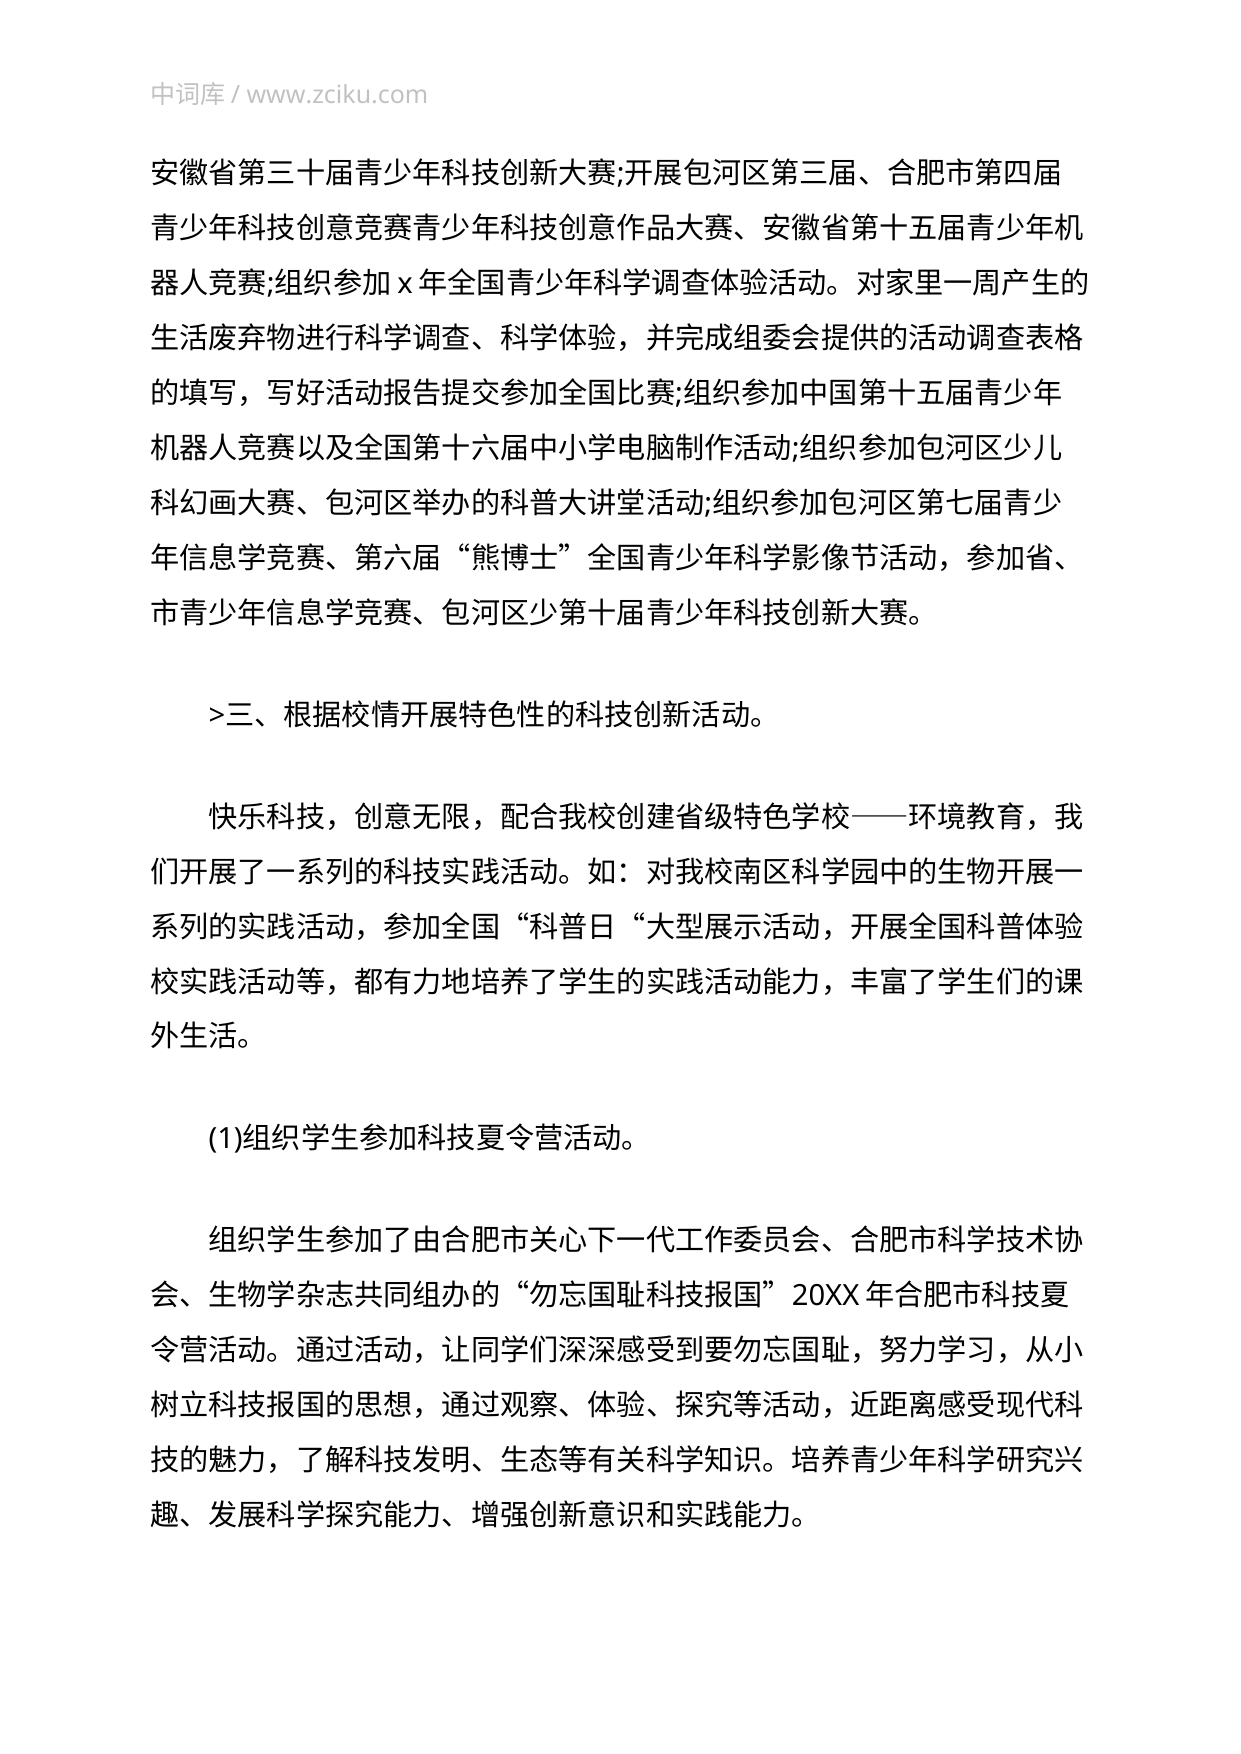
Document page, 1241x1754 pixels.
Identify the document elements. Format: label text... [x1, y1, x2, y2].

text (1)组织学生参加科技夏令营活动。 [150, 1115, 1090, 1157]
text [150, 150, 1090, 632]
text 快乐科技，创意无限，配合我校创建省级特色学校——环境教育，我们开展了一系列的科技实践活动。如：对我校南区科学园中的生物开展一系列的实践活动，参加全国“科普日“大型展示活动，开展全国科普体验校实践活动等，都有力地培养了学生的实践活动能力，丰富了学生们的课外生活。 [150, 793, 1090, 1055]
text 组织学生参加了由合肥市关心下一代工作委员会、合肥市科学技术协会、生物学杂志共同组办的“勿忘国耻科技报国”20XX年合肥市科技夏令营活动。通过活动，让同学们深深感受到要勿忘国耻，努力学习，从小树立科技报国的思想，通过观察、体验、探究等活动，近距离感受现代科技的魅力，了解科技发明、生态等有关科学知识。培养青少年科学研究兴趣、发展科学探究能力、增强创新意识和实践能力。 [150, 1217, 1090, 1534]
text >三、根据校情开展特色性的科技创新活动。 [150, 691, 1090, 734]
